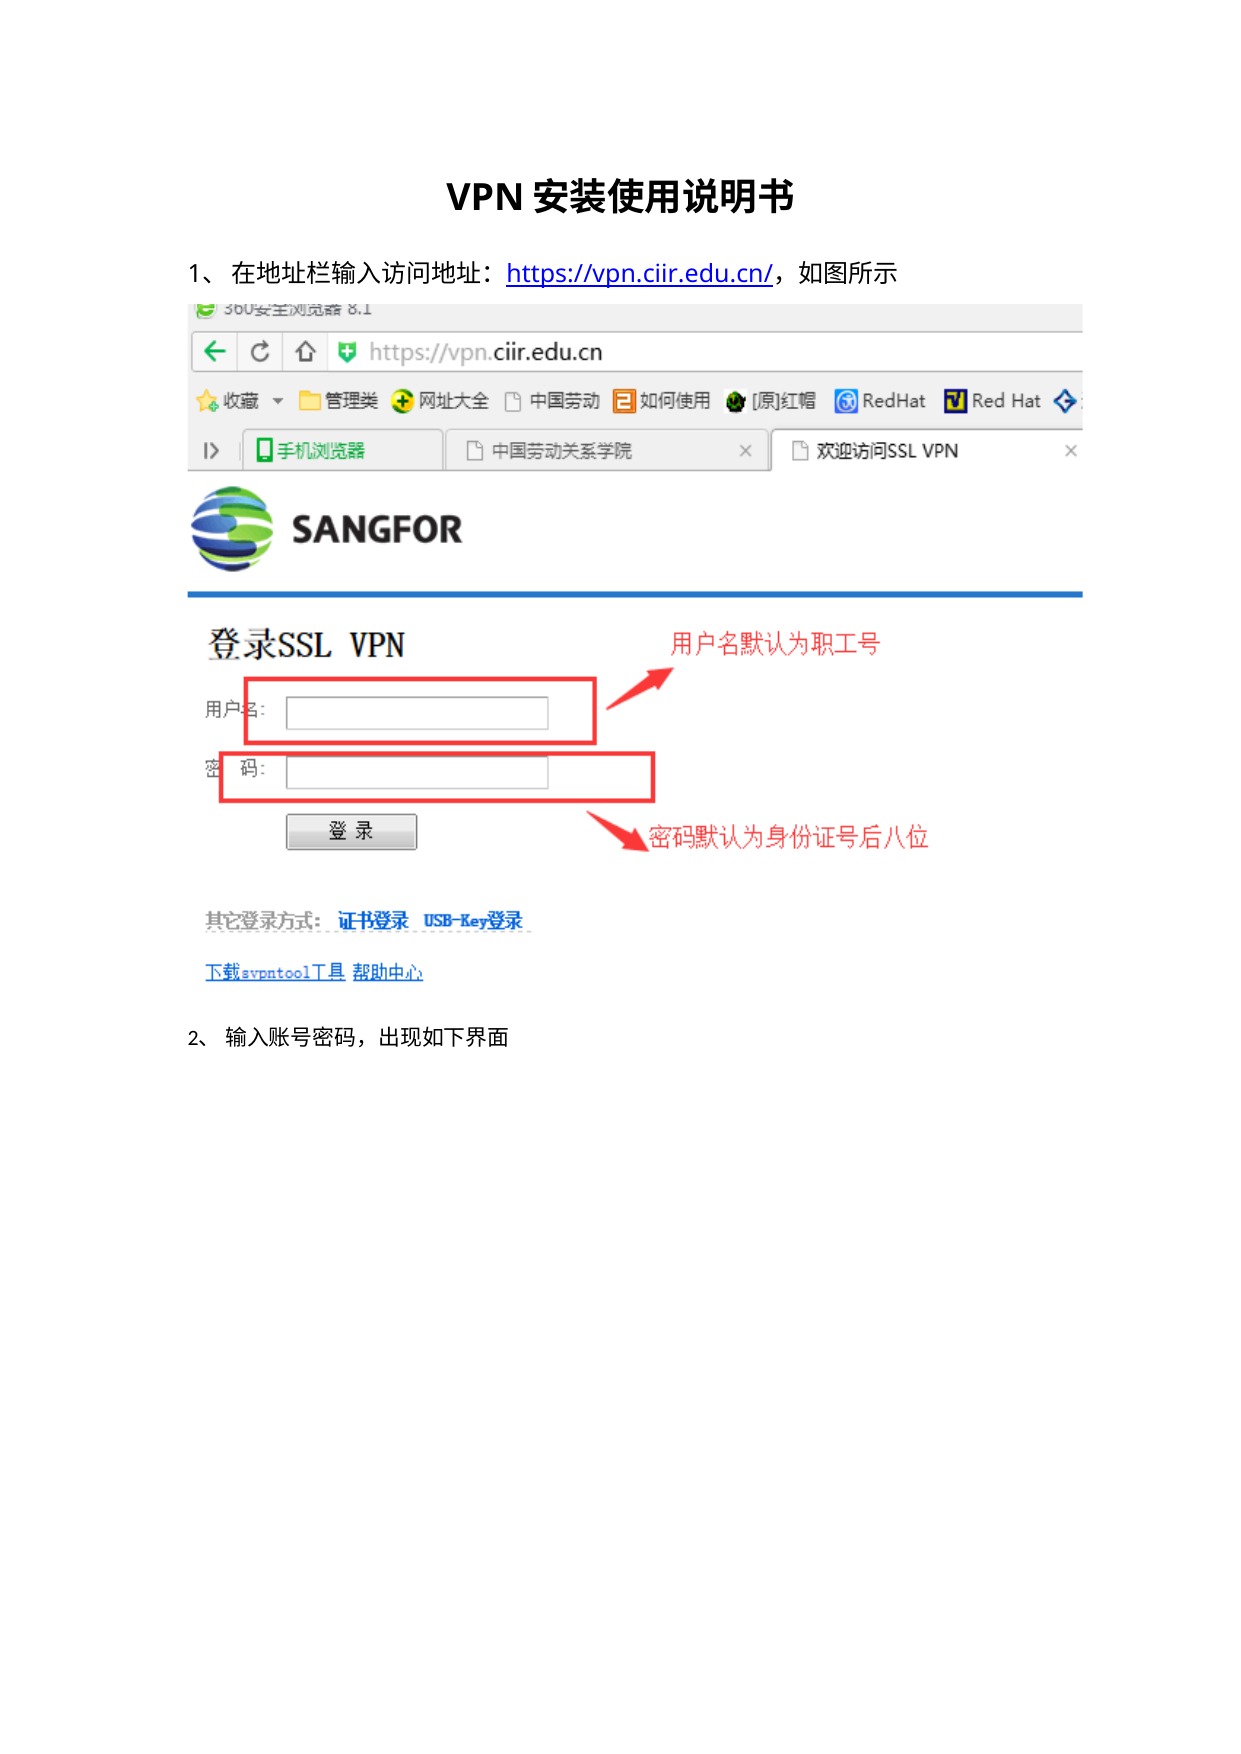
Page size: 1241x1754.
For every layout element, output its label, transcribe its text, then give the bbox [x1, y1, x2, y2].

list 输入账号密码，出现如下界面 [187, 1019, 1053, 1052]
picture [187, 304, 1083, 989]
text VPN安装使用说明书 [187, 162, 1053, 227]
list 在地址栏输入访问地址：https://vpn.ciir.edu.cn/，如图所示 [187, 239, 1053, 304]
